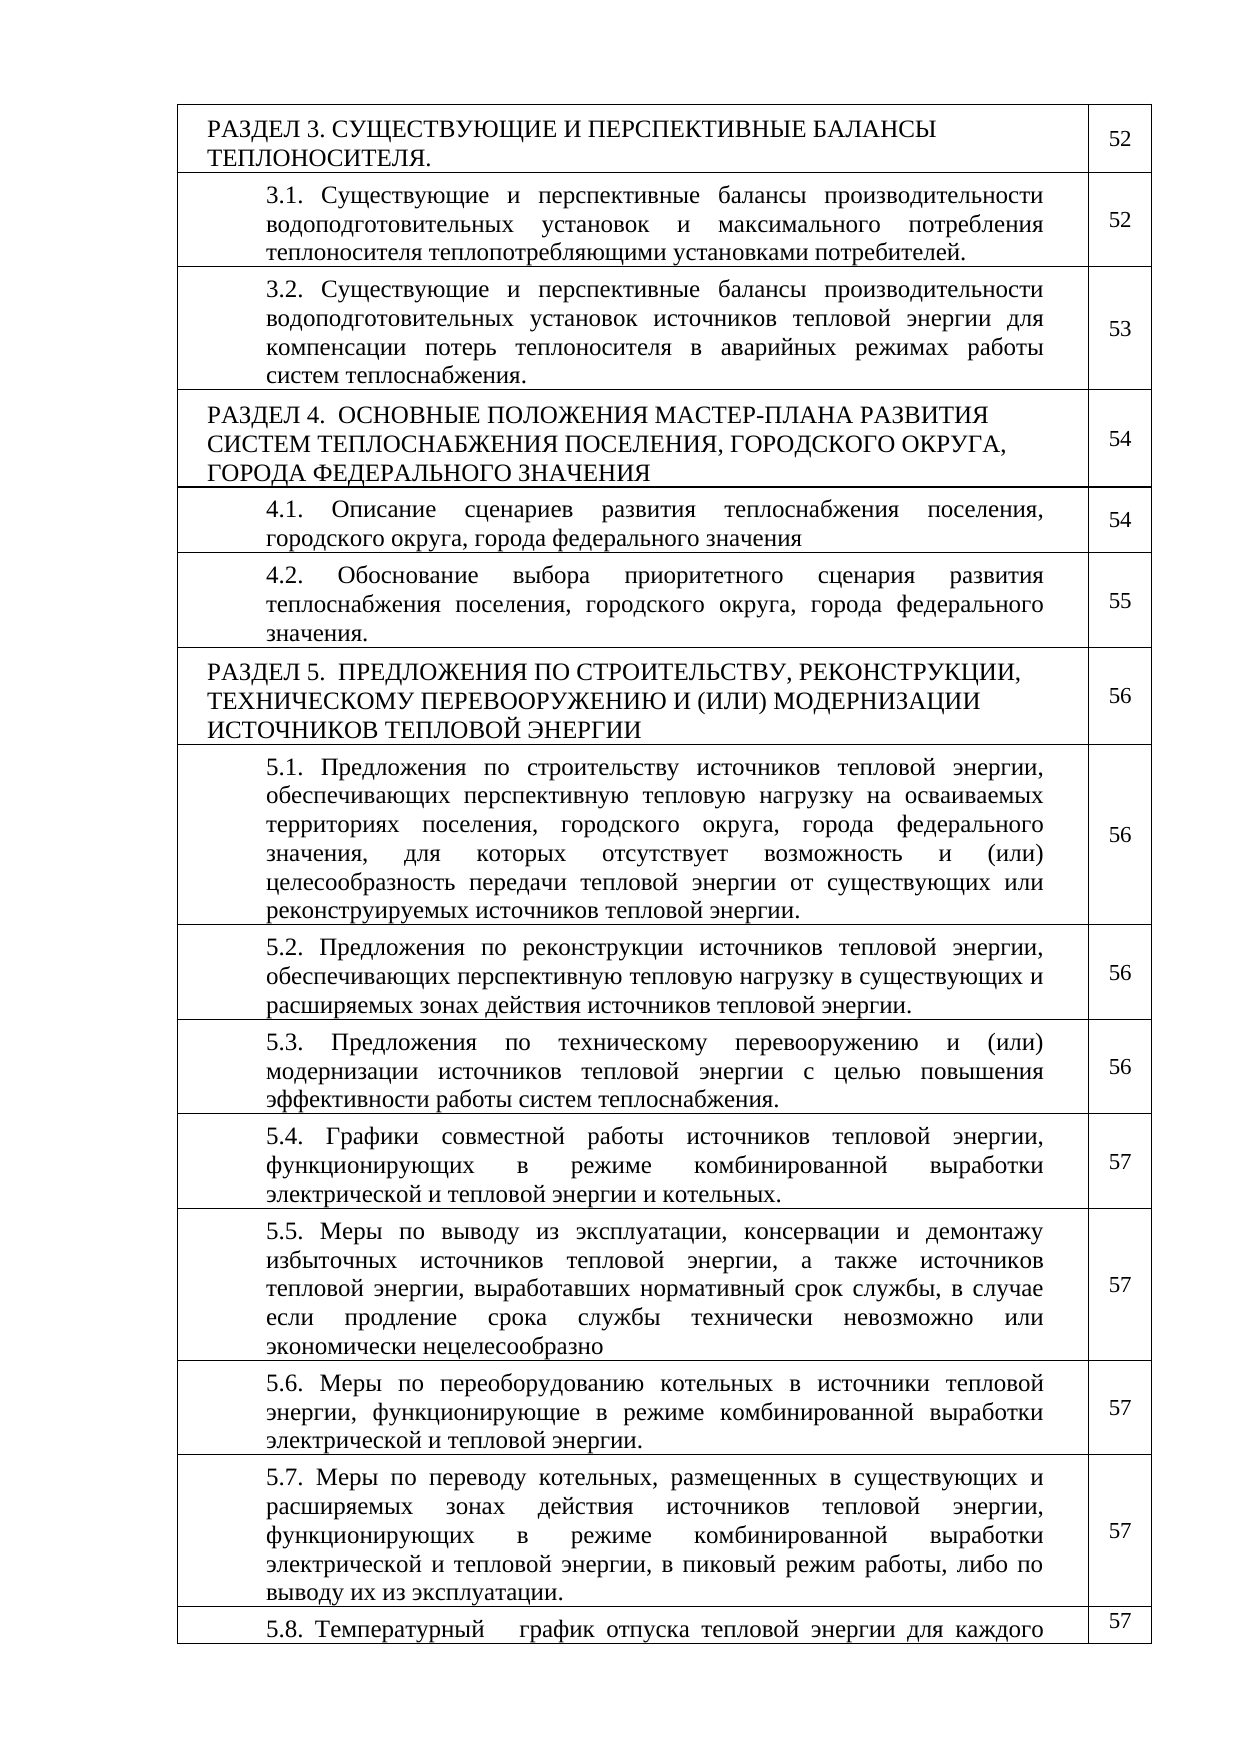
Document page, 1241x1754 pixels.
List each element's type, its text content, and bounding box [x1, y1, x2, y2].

table_cell 57 [1089, 1455, 1151, 1606]
table_cell 56 [1089, 648, 1151, 743]
table_cell 4.1. Описание сценариев развития теплоснабжения поселения, городского округа, города федерального значения [178, 488, 1088, 552]
table_cell 54 [1089, 488, 1151, 552]
table_cell 56 [1089, 1020, 1151, 1113]
table_cell 3.2. Существующие и перспективные балансы производительности водоподготовительных установок источников тепловой энергии для компенсации потерь теплоносителя в аварийных режимах работы систем теплоснабжения. [178, 267, 1088, 389]
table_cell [178, 1607, 1088, 1643]
table_cell 5.6. Меры по переоборудованию котельных в источники тепловой энергии, функционирующие в режиме комбинированной выработки электрической и тепловой энергии. [178, 1361, 1088, 1454]
table_cell 54 [1089, 390, 1151, 486]
table_cell 56 [1089, 745, 1151, 924]
table_cell 52 [1089, 105, 1151, 172]
table_cell РАЗДЕЛ 5. ПРЕДЛОЖЕНИЯ ПО СТРОИТЕЛЬСТВУ, РЕКОНСТРУКЦИИ, ТЕХНИЧЕСКОМУ ПЕРЕВООРУЖЕНИЮ И (ИЛИ) МОДЕРНИЗАЦИИ ИСТОЧНИКОВ ТЕПЛОВОЙ ЭНЕРГИИ [178, 648, 1088, 743]
table_cell 52 [1089, 173, 1151, 266]
table_cell 5.3. Предложения по техническому перевооружению и (или) модернизации источников тепловой энергии с целью повышения эффективности работы систем теплоснабжения. [178, 1020, 1088, 1113]
table_cell 5.5. Меры по выводу из эксплуатации, консервации и демонтажу избыточных источников тепловой энергии, а также источников тепловой энергии, выработавших нормативный срок службы, в случае если продление срока службы технически невозможно или экономически нецелесообразно [178, 1209, 1088, 1360]
table_cell 53 [1089, 267, 1151, 389]
table_cell 56 [1089, 925, 1151, 1019]
table_cell 5.7. Меры по переводу котельных, размещенных в существующих и расширяемых зонах действия источников тепловой энергии, функционирующих в режиме комбинированной выработки электрической и тепловой энергии, в пиковый режим работы, либо по выводу их из эксплуатации. [178, 1455, 1088, 1606]
table_cell 5.4. Графики совместной работы источников тепловой энергии, функционирующих в режиме комбинированной выработки электрической и тепловой энергии и котельных. [178, 1114, 1088, 1208]
table_cell 57 [1089, 1607, 1151, 1643]
table_cell РАЗДЕЛ 4. ОСНОВНЫЕ ПОЛОЖЕНИЯ МАСТЕР-ПЛАНА РАЗВИТИЯ СИСТЕМ ТЕПЛОСНАБЖЕНИЯ ПОСЕЛЕНИЯ, ГОРОДСКОГО ОКРУГА, ГОРОДА ФЕДЕРАЛЬНОГО ЗНАЧЕНИЯ [178, 390, 1088, 486]
table_cell 57 [1089, 1361, 1151, 1454]
table_cell 57 [1089, 1209, 1151, 1360]
table_cell 5.2. Предложения по реконструкции источников тепловой энергии, обеспечивающих перспективную тепловую нагрузку в существующих и расширяемых зонах действия источников тепловой энергии. [178, 925, 1088, 1019]
table_cell 5.1. Предложения по строительству источников тепловой энергии, обеспечивающих перспективную тепловую нагрузку на осваиваемых территориях поселения, городского округа, города федерального значения, для которых отсутствует возможность и (или) целесообразность передачи тепловой энергии от существующих или реконструируемых источников тепловой энергии. [178, 745, 1088, 924]
table_cell 4.2. Обоснование выбора приоритетного сценария развития теплоснабжения поселения, городского округа, города федерального значения. [178, 553, 1088, 647]
table_cell 55 [1089, 553, 1151, 647]
table_cell 3.1. Существующие и перспективные балансы производительности водоподготовительных установок и максимального потребления теплоносителя теплопотребляющими установками потребителей. [178, 173, 1088, 266]
table_cell 57 [1089, 1114, 1151, 1208]
table_cell РАЗДЕЛ 3. СУЩЕСТВУЮЩИЕ И ПЕРСПЕКТИВНЫЕ БАЛАНСЫ ТЕПЛОНОСИТЕЛЯ. [178, 105, 1088, 172]
